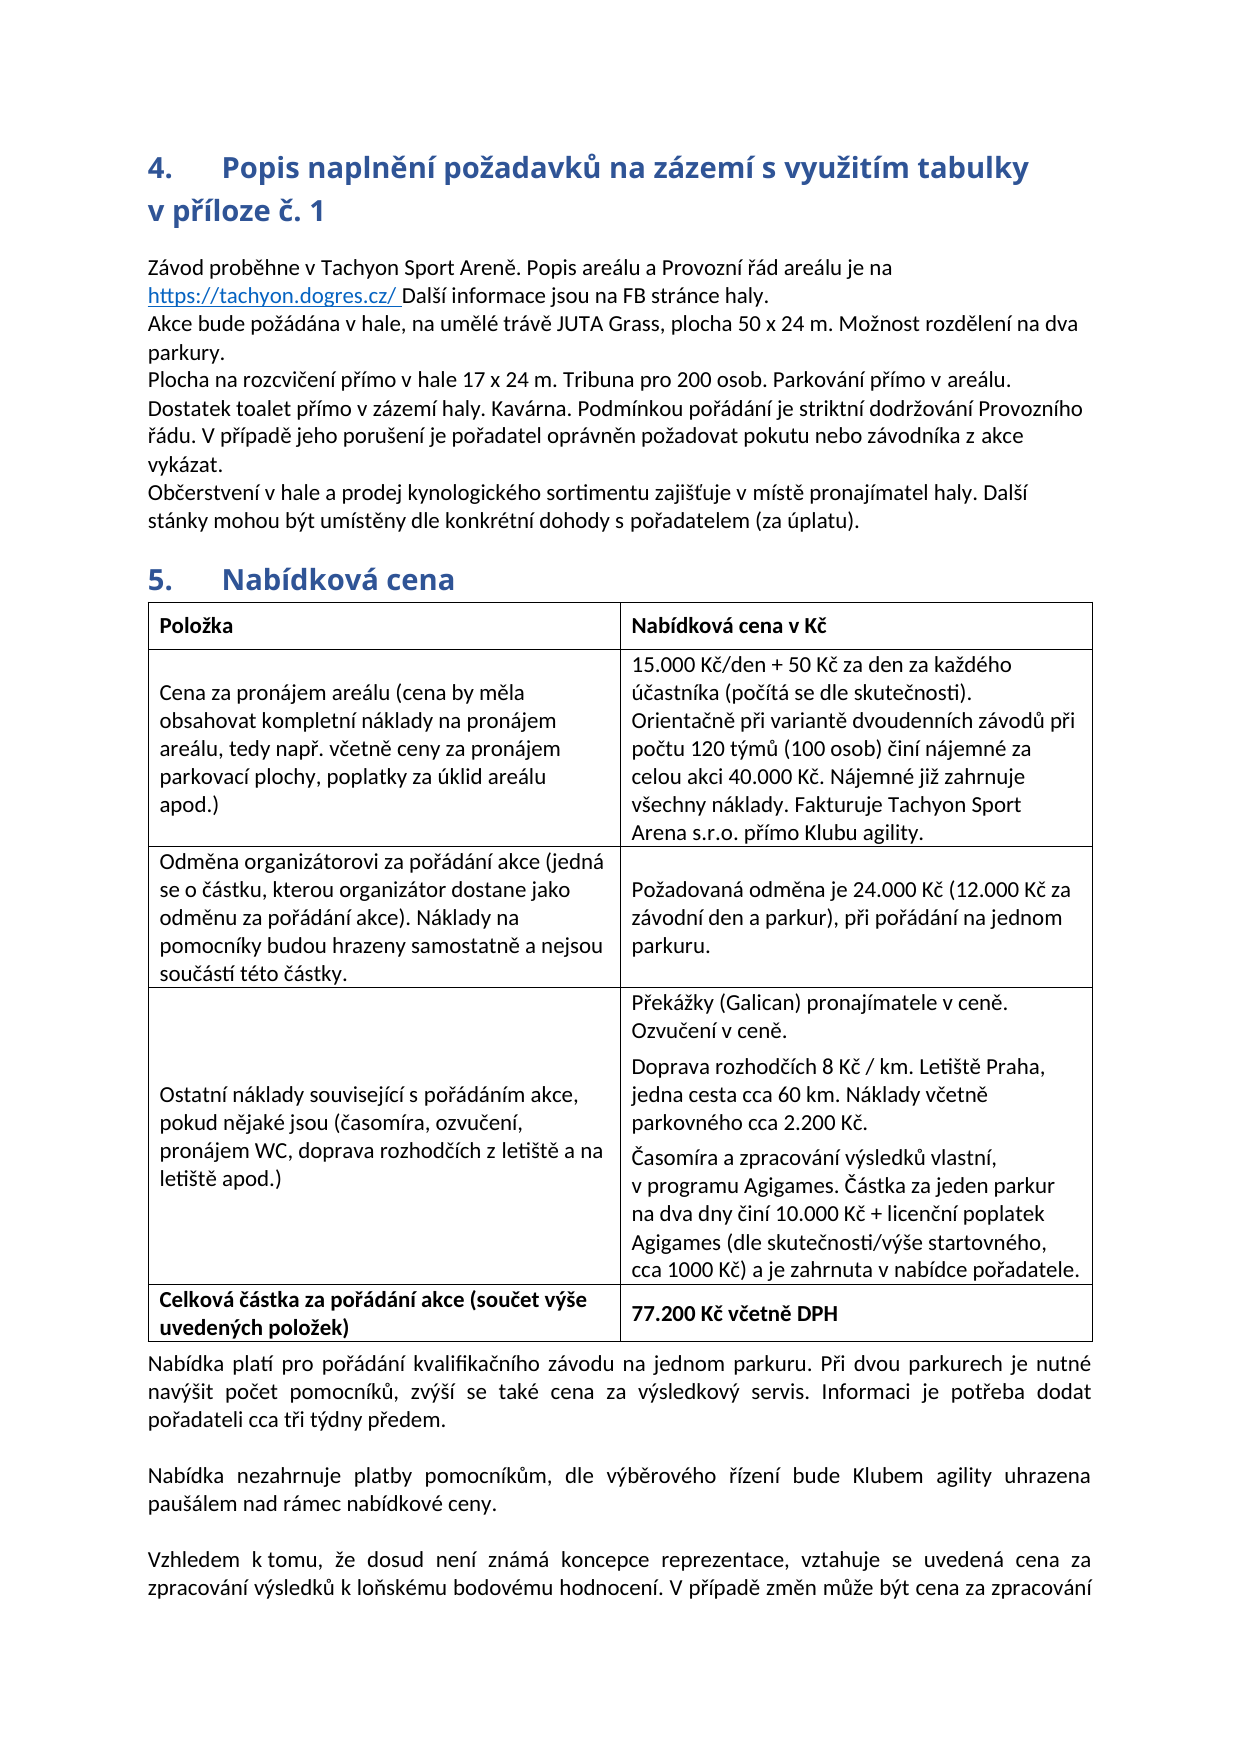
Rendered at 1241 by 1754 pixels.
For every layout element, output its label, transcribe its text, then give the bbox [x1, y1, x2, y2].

text Závod proběhne v Tachyon Sport Areně. Popis areálu a Provozní řád areálu je na https://tachyon.dogres.cz/ Další informace jsou na FB stránce haly. [148, 253, 1093, 309]
subtitle Popis naplnění požadavků na zázemí s využitím tabulky v příloze č. 1 [148, 148, 1093, 230]
table_cell 77.200 Kč včetně DPH [621, 1285, 1092, 1341]
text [148, 1546, 1093, 1602]
table_cell Požadovaná odměna je 24.000 Kč (12.000 Kč za závodní den a parkur), při pořádání na jednom parkuru. [621, 847, 1092, 987]
text Občerstvení v hale a prodej kynologického sortimentu zajišťuje v místě pronajímatel haly. Další stánky mohou být umístěny dle konkrétní dohody s pořadatelem (za úplatu). [148, 478, 1093, 534]
table_cell Cena za pronájem areálu (cena by měla obsahovat kompletní náklady na pronájem areálu, tedy např. včetně ceny za pronájem parkovací plochy, poplatky za úklid areálu apod.) [149, 650, 620, 846]
table_cell 15.000 Kč/den + 50 Kč za den za každého účastníka (počítá se dle skutečnosti). Orientačně při variantě dvoudenních závodů při počtu 120 týmů (100 osob) činí nájemné za celou akci 40.000 Kč. Nájemné již zahrnuje všechny náklady. Fakturuje Tachyon Sport Arena s.r.o. přímo Klubu agility. [621, 650, 1092, 846]
table_cell Odměna organizátorovi za pořádání akce (jedná se o částku, kterou organizátor dostane jako odměnu za pořádání akce). Náklady na pomocníky budou hrazeny samostatně a nejsou součástí této částky. [149, 847, 620, 987]
text Plocha na rozcvičení přímo v hale 17 x 24 m. Tribuna pro 200 osob. Parkování přímo v areálu. Dostatek toalet přímo v zázemí haly. Kavárna. Podmínkou pořádání je striktní dodržování Provozního řádu. V případě jeho porušení je pořadatel oprávněn požadovat pokutu nebo závodníka z akce vykázat. [148, 366, 1093, 478]
table_cell Překážky (Galican) pronajímatele v ceně. Ozvučení v ceně. Doprava rozhodčích 8 Kč / km. Letiště Praha, jedna cesta cca 60 km. Náklady včetně parkovného cca 2.200 Kč. Časomíra a zpracování výsledků vlastní, v programu Agigames. Částka za jeden parkur na dva dny činí 10.000 Kč + licenční poplatek Agigames (dle skutečnosti/výše startovného, cca 1000 Kč) a je zahrnuta v nabídce pořadatele. [621, 988, 1092, 1284]
subtitle Nabídková cena [148, 559, 1093, 598]
text Akce bude požádána v hale, na umělé trávě JUTA Grass, plocha 50 x 24 m. Možnost rozdělení na dva parkury. [148, 309, 1093, 366]
table_header Položka [149, 603, 620, 649]
text Nabídka platí pro pořádání kvalifikačního závodu na jednom parkuru. Při dvou parkurech je nutné navýšit počet pomocníků, zvýší se také cena za výsledkový servis. Informaci je potřeba dodat pořadateli cca tři týdny předem. [148, 1349, 1093, 1433]
table_header Nabídková cena v Kč [621, 603, 1092, 649]
text Nabídka nezahrnuje platby pomocníkům, dle výběrového řízení bude Klubem agility uhrazena paušálem nad rámec nabídkové ceny. [148, 1461, 1093, 1517]
table_cell Ostatní náklady související s pořádáním akce, pokud nějaké jsou (časomíra, ozvučení, pronájem WC, doprava rozhodčích z letiště a na letiště apod.) [149, 988, 620, 1284]
table_cell Celková částka za pořádání akce (součet výše uvedených položek) [149, 1285, 620, 1341]
